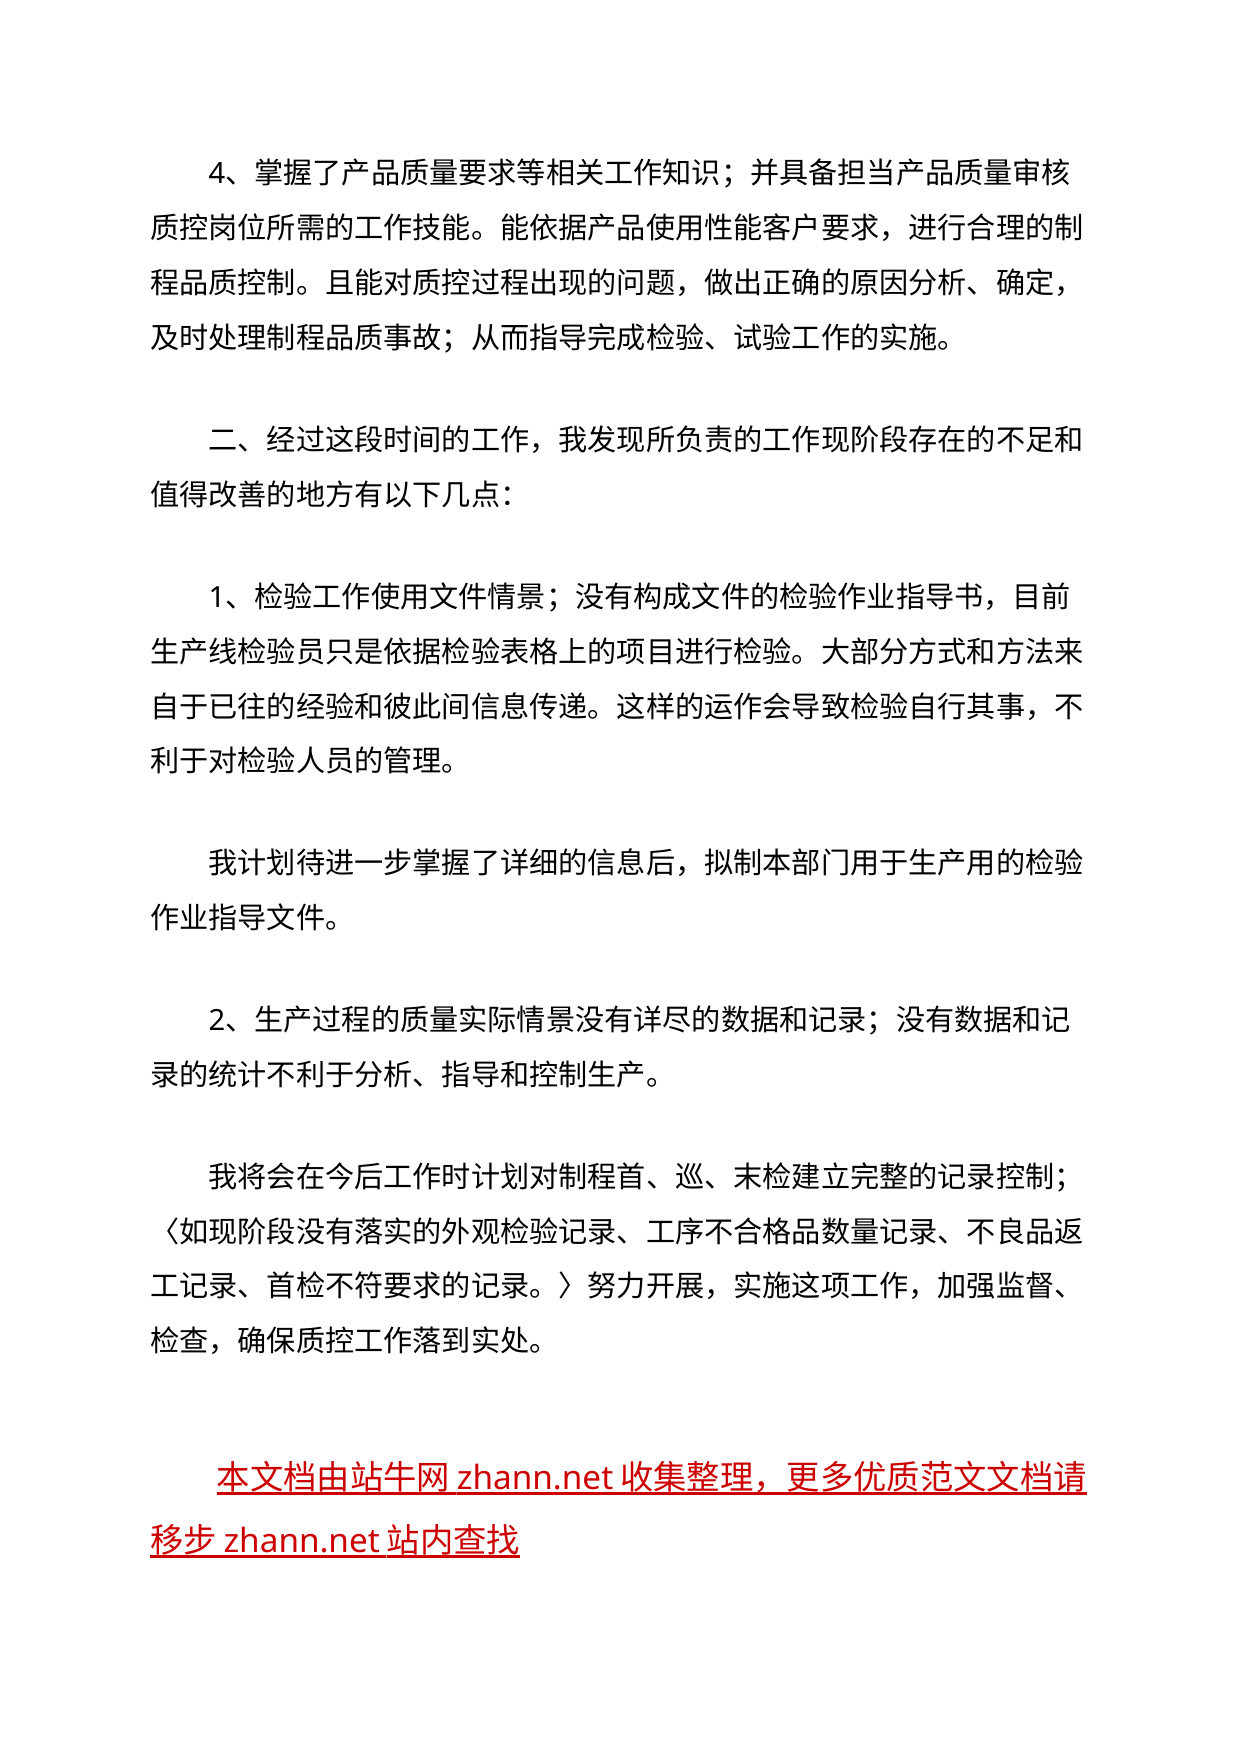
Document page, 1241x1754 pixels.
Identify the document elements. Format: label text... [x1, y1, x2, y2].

text 2、生产过程的质量实际情景没有详尽的数据和记录；没有数据和记录的统计不利于分析、指导和控制生产。 [150, 996, 1090, 1094]
text 我将会在今后工作时计划对制程首、巡、末检建立完整的记录控制；〈如现阶段没有落实的外观检验记录、工序不合格品数量记录、不良品返工记录、首检不符要求的记录。〉努力开展，实施这项工作，加强监督、检查，确保质控工作落到实处。 [150, 1153, 1090, 1360]
text 本文档由站牛网zhann.net收集整理，更多优质范文文档请移步zhann.net站内查找 [150, 1451, 1090, 1562]
text 二、经过这段时间的工作，我发现所负责的工作现阶段存在的不足和值得改善的地方有以下几点： [150, 417, 1090, 514]
text 1、检验工作使用文件情景；没有构成文件的检验作业指导书，目前生产线检验员只是依据检验表格上的项目进行检验。大部分方式和方法来自于已往的经验和彼此间信息传递。这样的运作会导致检验自行其事，不利于对检验人员的管理。 [150, 573, 1090, 780]
text 我计划待进一步掌握了详细的信息后，拟制本部门用于生产用的检验作业指导文件。 [150, 840, 1090, 937]
text 4、掌握了产品质量要求等相关工作知识；并具备担当产品质量审核质控岗位所需的工作技能。能依据产品使用性能客户要求，进行合理的制程品质控制。且能对质控过程出现的问题，做出正确的原因分析、确定，及时处理制程品质事故；从而指导完成检验、试验工作的实施。 [150, 150, 1090, 357]
